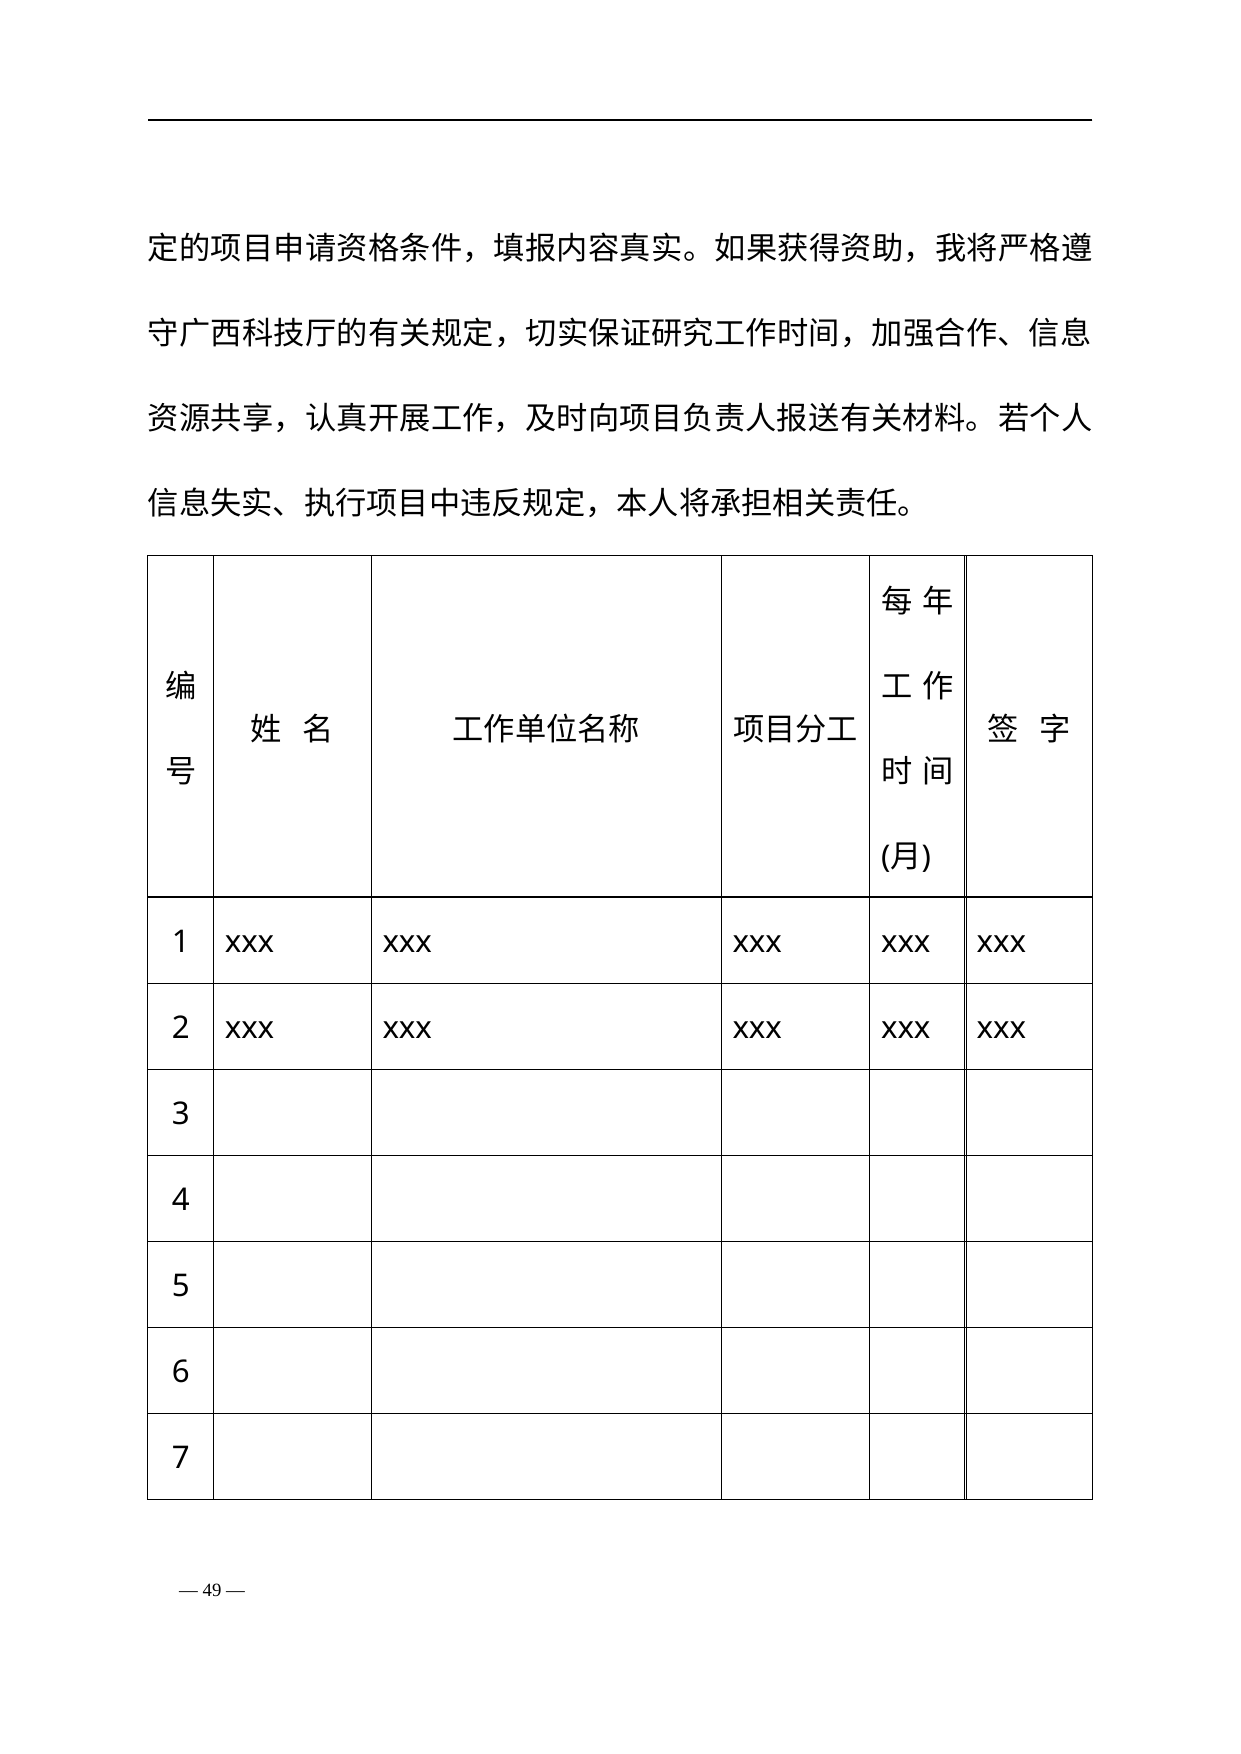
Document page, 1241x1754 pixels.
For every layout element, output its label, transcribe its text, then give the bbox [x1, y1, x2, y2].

table_cell [214, 1156, 371, 1241]
table_header 每年工作时间(月) [870, 556, 964, 896]
table_cell [870, 1070, 964, 1154]
table_cell [722, 1414, 869, 1499]
table_header 编号 [148, 556, 213, 896]
table_header 项目分工 [722, 556, 869, 896]
table_header 姓 名 [214, 556, 371, 896]
table_cell [214, 1242, 371, 1327]
table_cell 1 [148, 898, 213, 982]
table_cell xxx [967, 984, 1092, 1068]
table_cell xxx [870, 984, 964, 1068]
table_cell 3 [148, 1070, 213, 1154]
table_cell xxx [214, 898, 371, 982]
table_cell [967, 1328, 1092, 1413]
table_cell [214, 1328, 371, 1413]
table_cell [967, 1156, 1092, 1241]
table_cell [722, 1328, 869, 1413]
table_cell xxx [722, 984, 869, 1068]
table_cell [372, 1070, 721, 1154]
table_cell xxx [372, 984, 721, 1068]
table_cell [372, 1414, 721, 1499]
table_cell xxx [214, 984, 371, 1068]
table_cell 5 [148, 1242, 213, 1327]
table_cell [372, 1328, 721, 1413]
table_cell [722, 1070, 869, 1154]
table_cell [372, 1156, 721, 1241]
table_cell [870, 1328, 964, 1413]
table_cell xxx [372, 898, 721, 982]
table_cell [967, 1414, 1092, 1499]
table_header 工作单位名称 [372, 556, 721, 896]
table_header 签 字 [967, 556, 1092, 896]
table_cell [967, 1070, 1092, 1154]
table_cell [372, 1242, 721, 1327]
table_cell 6 [148, 1328, 213, 1413]
table_cell 4 [148, 1156, 213, 1241]
table_cell [870, 1156, 964, 1241]
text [148, 203, 1092, 543]
table_cell [870, 1414, 964, 1499]
table_cell [214, 1414, 371, 1499]
table_cell xxx [722, 898, 869, 982]
table_cell [870, 1242, 964, 1327]
table_cell 7 [148, 1414, 213, 1499]
table_cell 2 [148, 984, 213, 1068]
table_cell xxx [870, 898, 964, 982]
table_cell [214, 1070, 371, 1154]
table_cell [722, 1242, 869, 1327]
table_cell [722, 1156, 869, 1241]
table_cell [967, 1242, 1092, 1327]
table_cell xxx [967, 898, 1092, 982]
